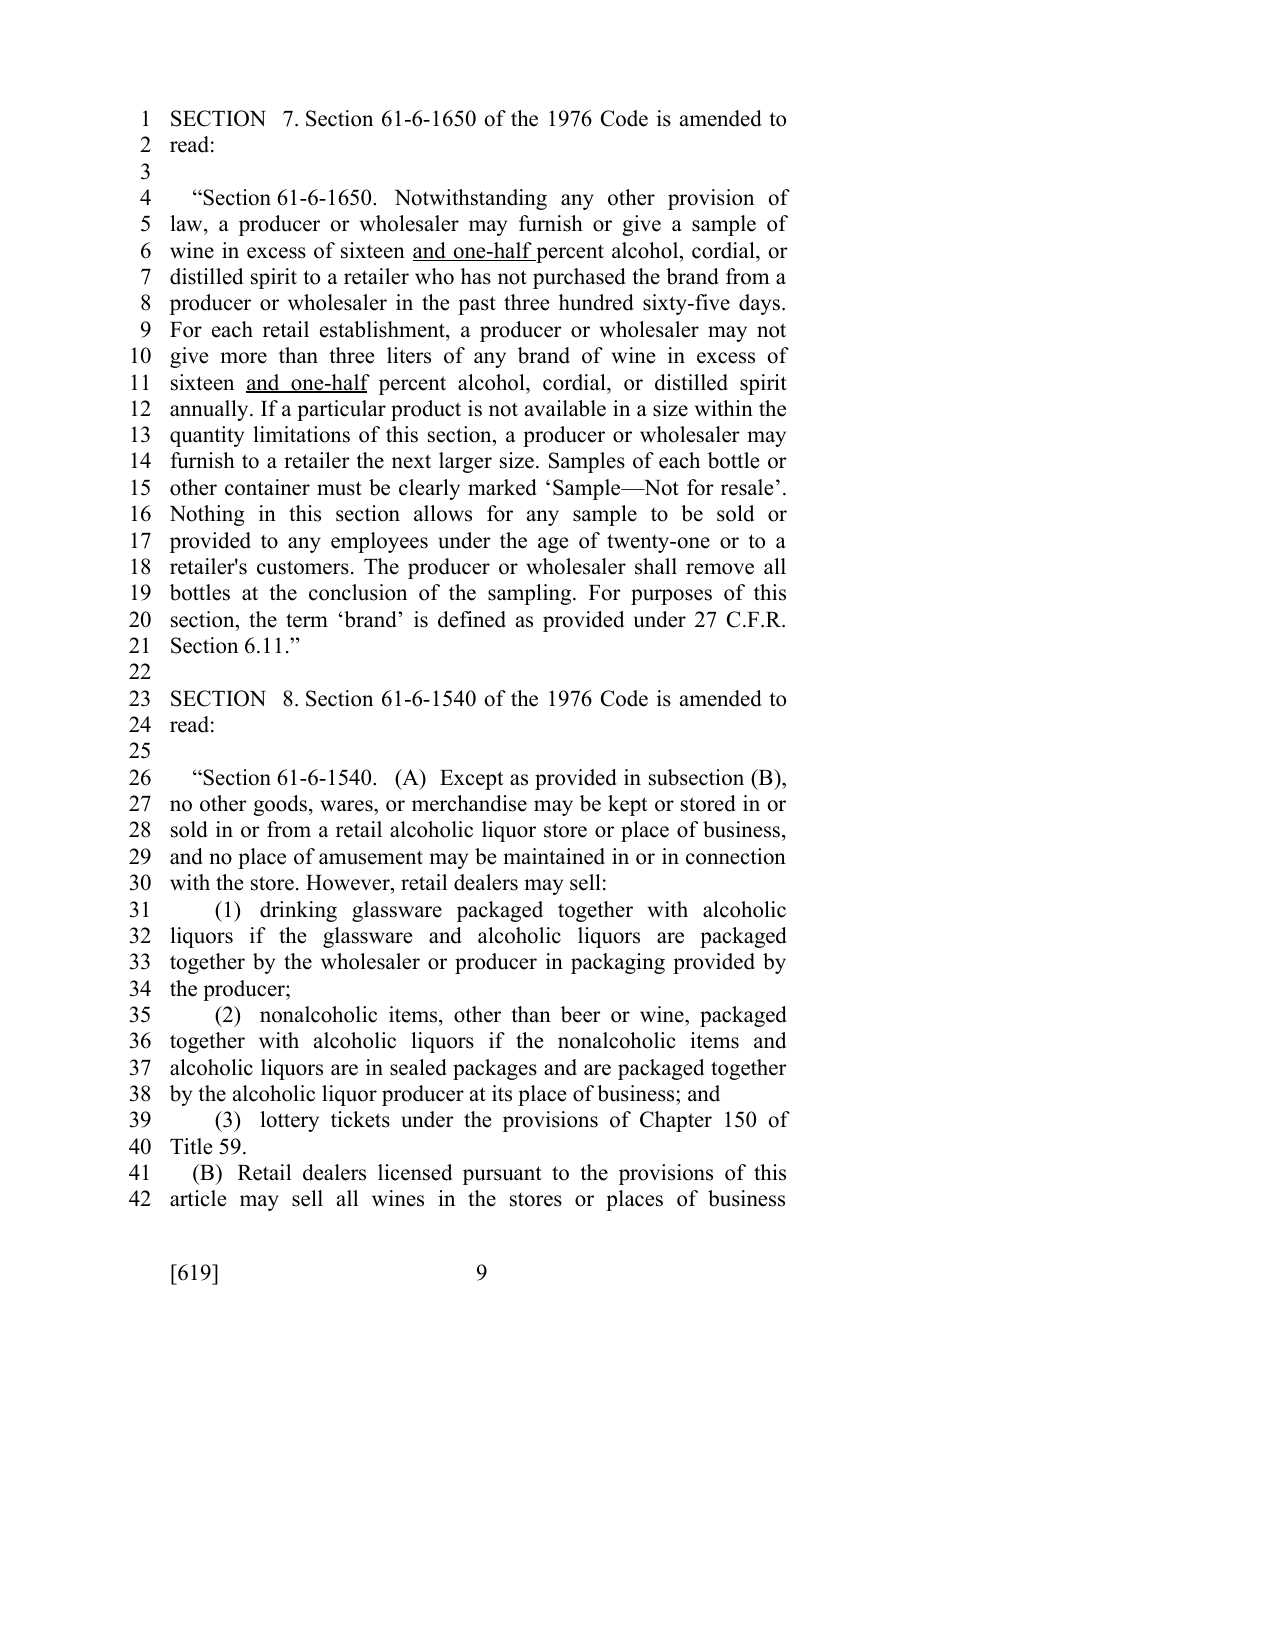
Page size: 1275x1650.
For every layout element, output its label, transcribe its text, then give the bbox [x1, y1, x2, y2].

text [169, 1159, 787, 1212]
text “Section 61-6-1650. Notwithstanding any other provision of law, a producer or wholesaler may furnish or give a sample of wine in excess of sixteen and one-half percent alcohol, cordial, or distilled spirit to a retailer who has not purchased the brand from a producer or wholesaler in the past three hundred sixty-five days. For each retail establishment, a producer or wholesaler may not give more than three liters of any brand of wine in excess of sixteen and one-half percent alcohol, cordial, or distilled spirit annually. If a particular product is not available in a size within the quantity limitations of this section, a producer or wholesaler may furnish to a retailer the next larger size. Samples of each bottle or other container must be clearly marked ‘Sample—Not for resale’. Nothing in this section allows for any sample to be sold or provided to any employees under the age of twenty-one or to a retailer's customers. The producer or wholesaler shall remove all bottles at the conclusion of the sampling. For purposes of this section, the term ‘brand’ is defined as provided under 27 C.F.R. Section 6.11.” [169, 184, 787, 658]
text SECTION 8. Section 61-6-1540 of the 1976 Code is amended to read: [169, 685, 787, 737]
text (1) drinking glassware packaged together with alcoholic liquors if the glassware and alcoholic liquors are packaged together by the wholesaler or producer in packaging provided by the producer; [169, 896, 787, 1001]
text “Section 61-6-1540. (A) Except as provided in subsection (B), no other goods, wares, or merchandise may be kept or stored in or sold in or from a retail alcoholic liquor store or place of business, and no place of amusement may be maintained in or in connection with the store. However, retail dealers may sell: [169, 764, 787, 896]
text (3) lottery tickets under the provisions of Chapter 150 of Title 59. [169, 1106, 787, 1159]
text SECTION 7. Section 61-6-1650 of the 1976 Code is amended to read: [169, 105, 787, 158]
text (2) nonalcoholic items, other than beer or wine, packaged together with alcoholic liquors if the nonalcoholic items and alcoholic liquors are in sealed packages and are packaged together by the alcoholic liquor producer at its place of business; and [169, 1001, 787, 1106]
